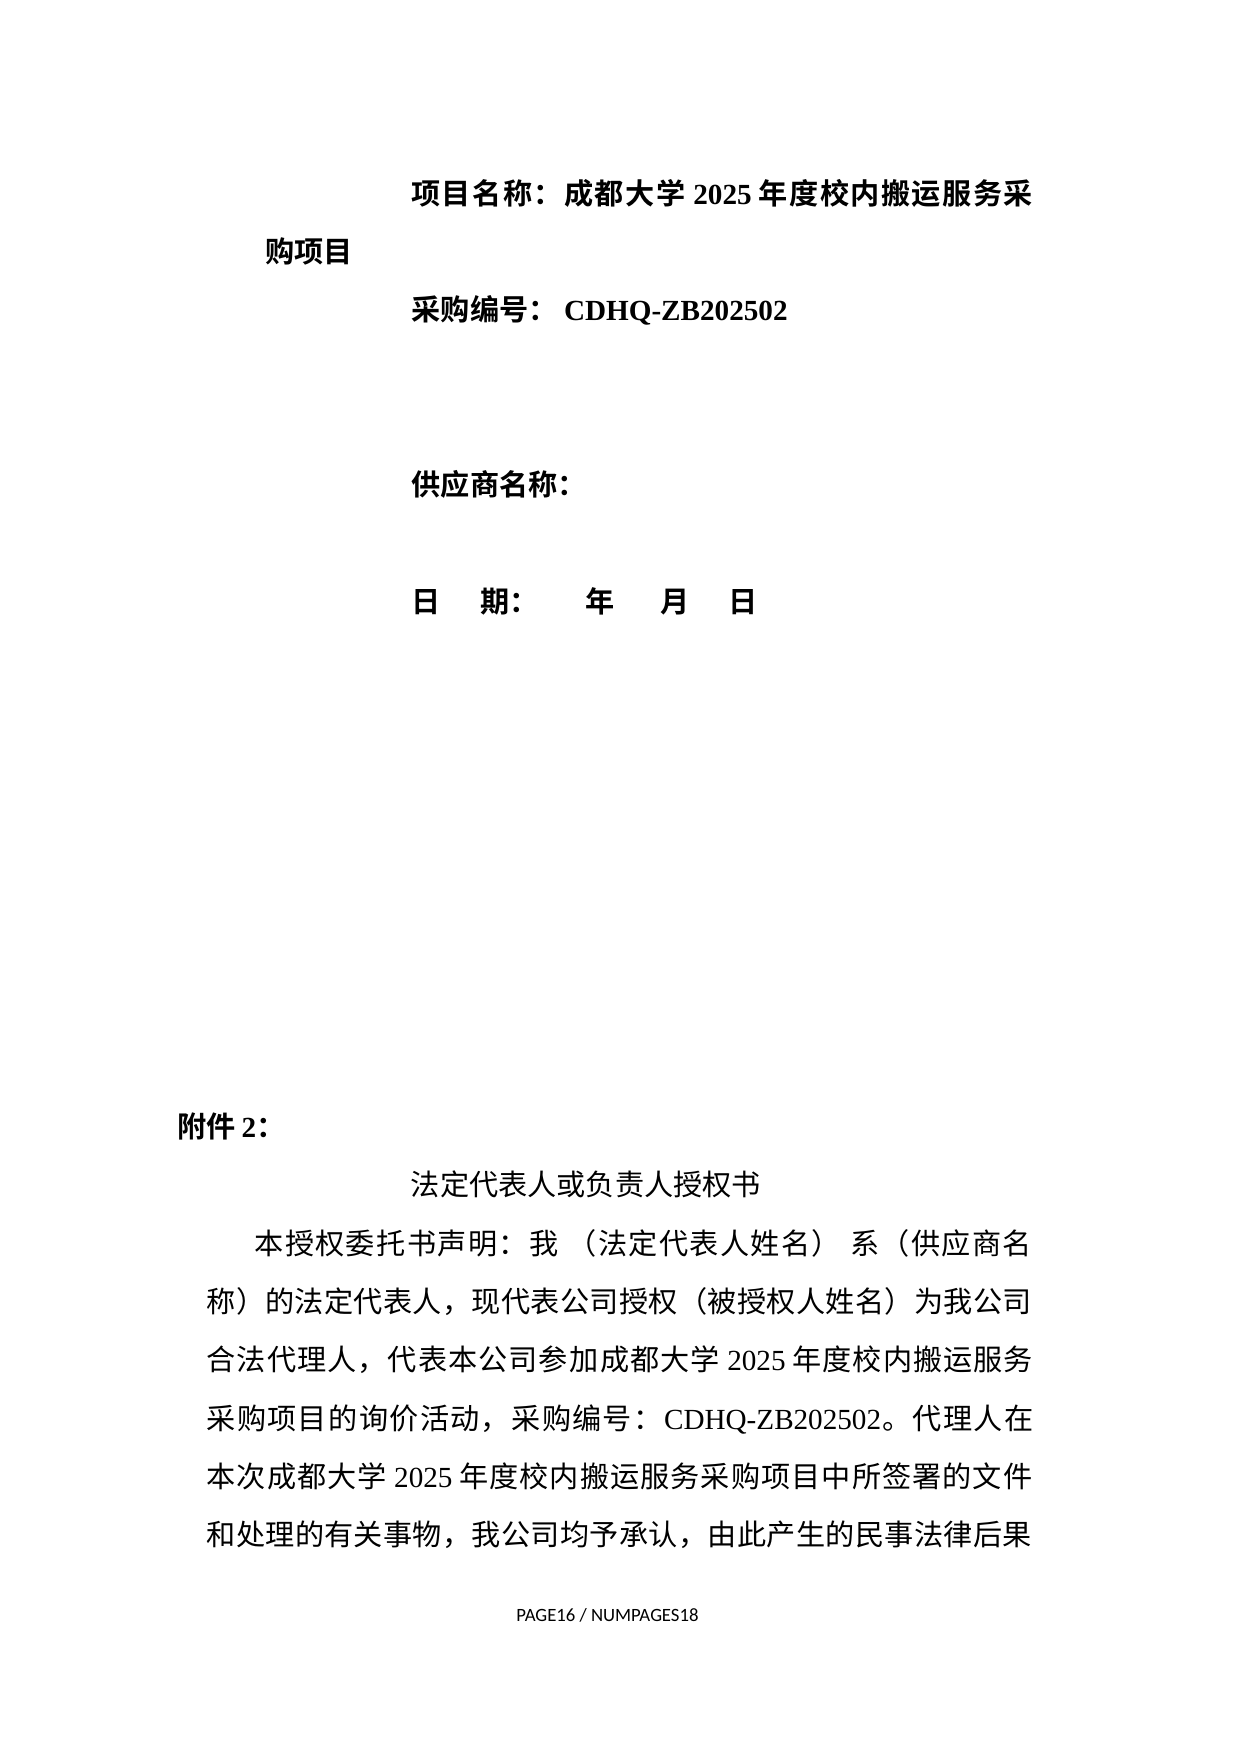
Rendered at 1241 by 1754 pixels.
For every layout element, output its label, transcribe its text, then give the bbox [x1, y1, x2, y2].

text 采购编号： CDHQ-ZB202502 [177, 274, 1033, 332]
text 附件2： [177, 1091, 1033, 1149]
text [206, 1207, 1033, 1557]
text 法定代表人或负责人授权书 [177, 1149, 1033, 1207]
text 项目名称：成都大学2025年度校内搬运服务采购项目 [265, 157, 1033, 274]
text 供应商名称： [177, 449, 1033, 507]
text 日 期： 年 月 日 [177, 566, 1033, 624]
